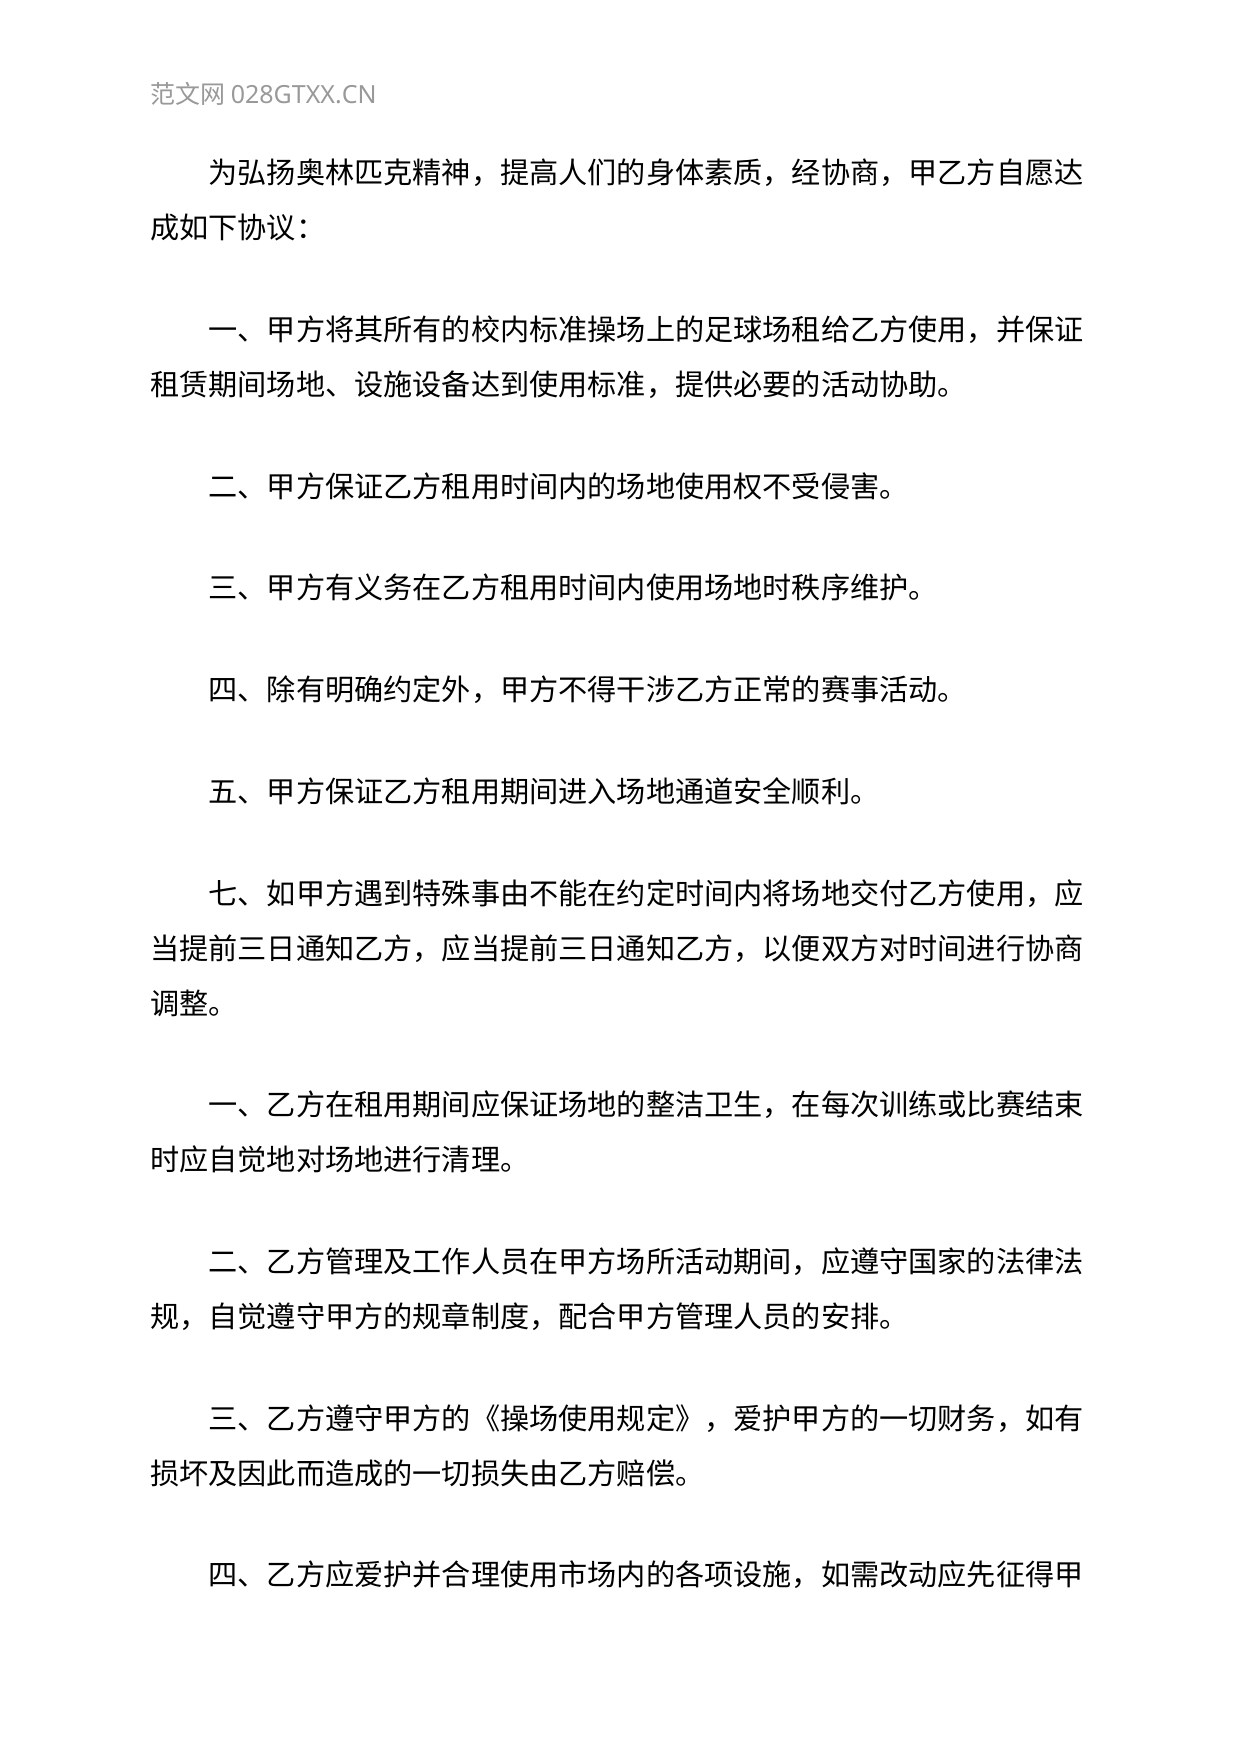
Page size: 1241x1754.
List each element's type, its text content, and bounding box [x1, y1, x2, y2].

text 二、乙方管理及工作人员在甲方场所活动期间，应遵守国家的法律法规，自觉遵守甲方的规章制度，配合甲方管理人员的安排。 [150, 1239, 1090, 1336]
text 五、甲方保证乙方租用期间进入场地通道安全顺利。 [150, 769, 1090, 811]
text 一、甲方将其所有的校内标准操场上的足球场租给乙方使用，并保证租赁期间场地、设施设备达到使用标准，提供必要的活动协助。 [150, 307, 1090, 404]
text 为弘扬奥林匹克精神，提高人们的身体素质，经协商，甲乙方自愿达成如下协议： [150, 150, 1090, 247]
text 二、甲方保证乙方租用时间内的场地使用权不受侵害。 [150, 463, 1090, 506]
text 一、乙方在租用期间应保证场地的整洁卫生，在每次训练或比赛结束时应自觉地对场地进行清理。 [150, 1082, 1090, 1179]
text 七、如甲方遇到特殊事由不能在约定时间内将场地交付乙方使用，应当提前三日通知乙方，应当提前三日通知乙方，以便双方对时间进行协商调整。 [150, 870, 1090, 1022]
text 三、甲方有义务在乙方租用时间内使用场地时秩序维护。 [150, 565, 1090, 607]
text 四、除有明确约定外，甲方不得干涉乙方正常的赛事活动。 [150, 667, 1090, 709]
text 三、乙方遵守甲方的《操场使用规定》，爱护甲方的一切财务，如有损坏及因此而造成的一切损失由乙方赔偿。 [150, 1395, 1090, 1492]
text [150, 1552, 1090, 1594]
